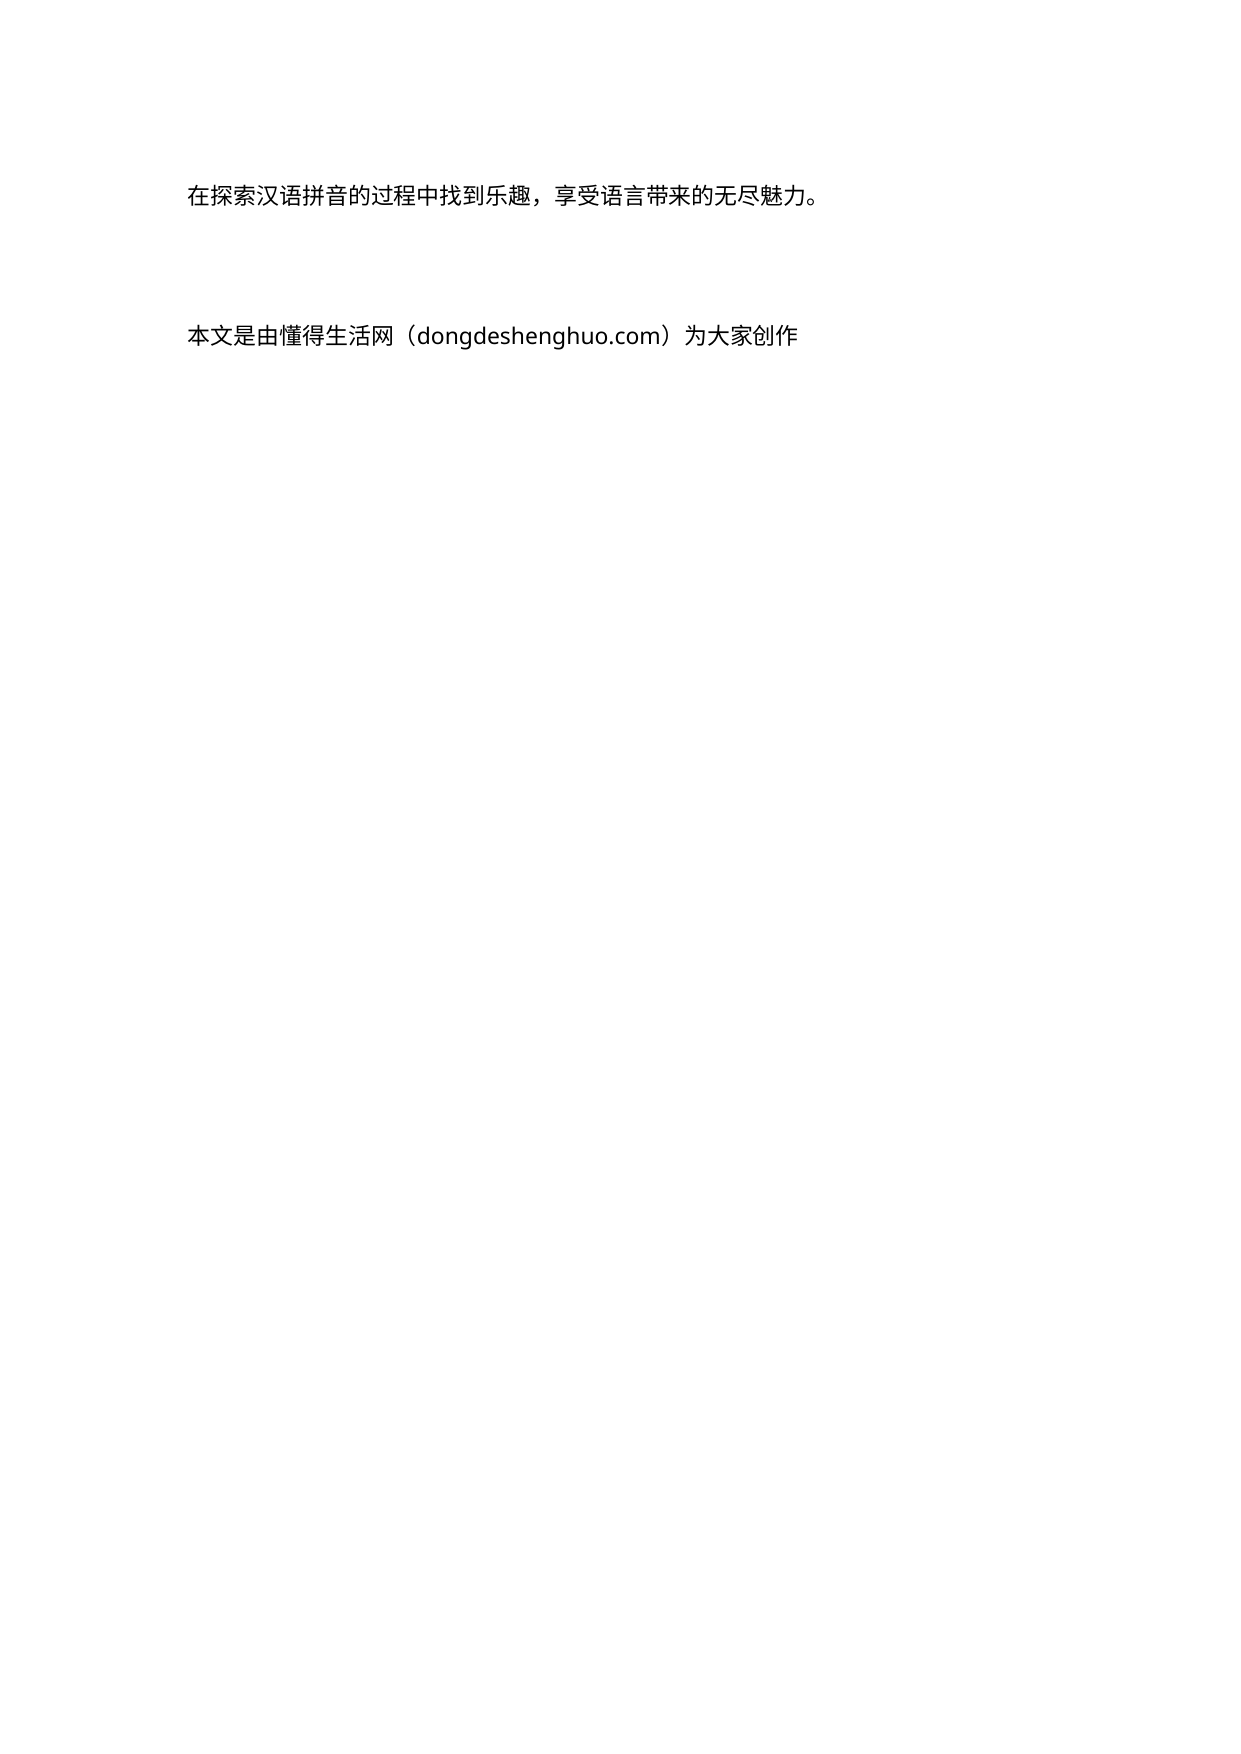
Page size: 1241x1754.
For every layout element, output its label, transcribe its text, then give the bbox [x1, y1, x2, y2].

text 本文是由懂得生活网（dongdeshenghuo.com）为大家创作 [187, 302, 1053, 367]
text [187, 162, 1053, 227]
